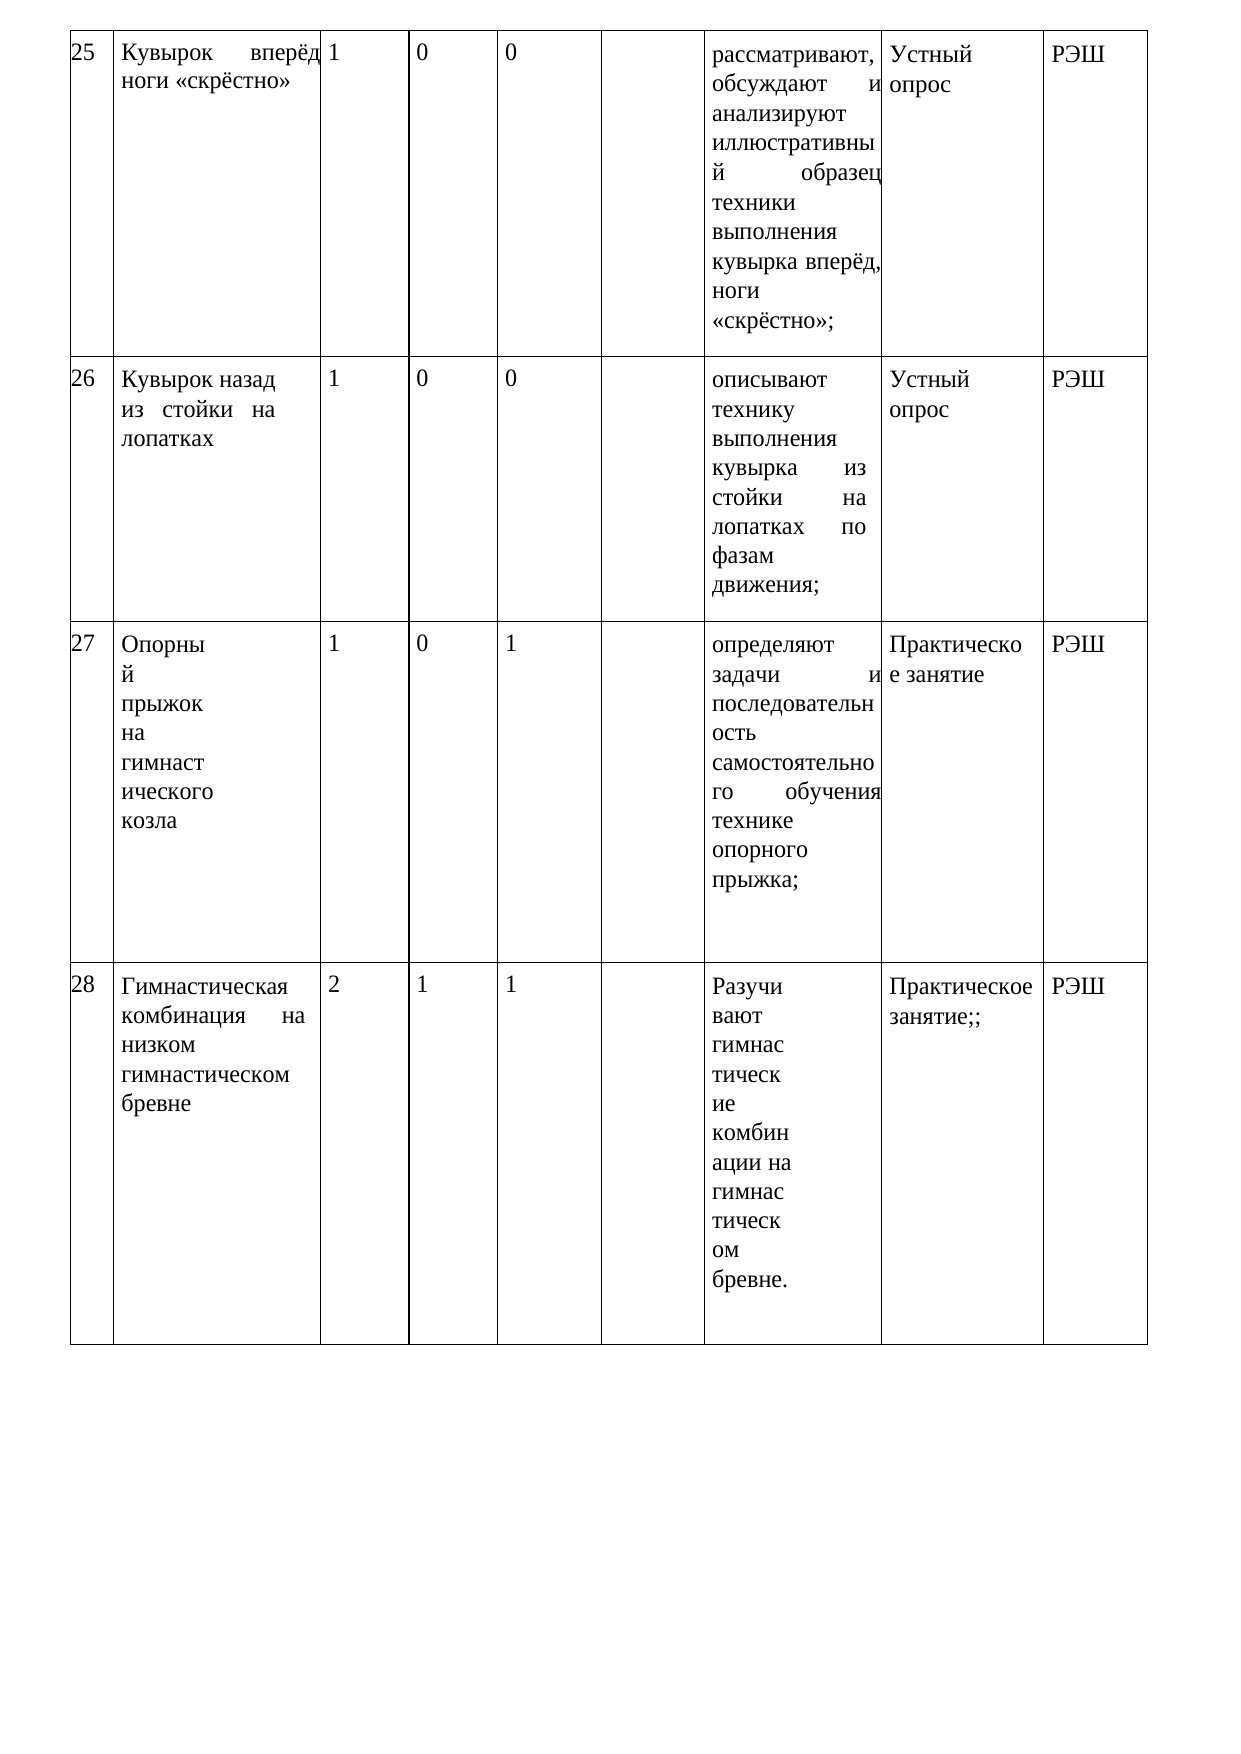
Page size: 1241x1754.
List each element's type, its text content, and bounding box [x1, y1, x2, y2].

table_cell РЭШ [1044, 357, 1147, 621]
table_cell 0 [410, 31, 497, 356]
table_cell 27 [71, 622, 113, 962]
table_cell 1 [498, 622, 601, 962]
table_cell 1 [498, 963, 601, 1343]
table_cell Кувырок назад из стойки на лопатках [114, 357, 320, 621]
table_cell Практическое занятие [882, 622, 1043, 962]
table_cell 0 [498, 357, 601, 621]
table_cell Гимнастическая комбинация на низком гимнастическом бревне [114, 963, 320, 1343]
table_cell определяют задачи и последовательность самостоятельного обучения технике опорного прыжка; [705, 622, 881, 962]
table_cell 1 [321, 31, 408, 356]
table_cell Разучивают гимнастические комбинации на гимнастическом бревне. [705, 963, 881, 1343]
table_cell РЭШ [1044, 963, 1147, 1343]
table_cell 26 [71, 357, 113, 621]
table_cell [602, 31, 704, 356]
table_cell 1 [410, 963, 497, 1343]
table_cell 0 [498, 31, 601, 356]
table_cell рассматривают, обсуждают и анализируют иллюстративный образец техники выполнения кувырка вперёд, ноги «скрёстно»; [705, 31, 881, 356]
table_cell 25 [71, 31, 113, 356]
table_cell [882, 963, 1043, 1343]
table_cell Опорный прыжок на гимнастического козла [114, 622, 320, 962]
table_cell 0 [410, 357, 497, 621]
table_cell 28 [71, 963, 113, 1343]
table_cell РЭШ [1044, 622, 1147, 962]
table_cell описывают технику выполнения кувырка из стойки на лопатках по фазам движения; [705, 357, 881, 621]
table_cell Устный опрос [882, 357, 1043, 621]
table_cell [602, 622, 704, 962]
table_cell [602, 357, 704, 621]
table_cell 2 [321, 963, 408, 1343]
table_cell 1 [321, 357, 408, 621]
table_cell 1 [321, 622, 408, 962]
table_cell Кувырок вперёд ноги «скрёстно» [114, 31, 320, 356]
table_cell 0 [410, 622, 497, 962]
table_cell Устный опрос [882, 31, 1043, 356]
table_cell [602, 963, 704, 1343]
table_cell РЭШ [1044, 31, 1147, 356]
